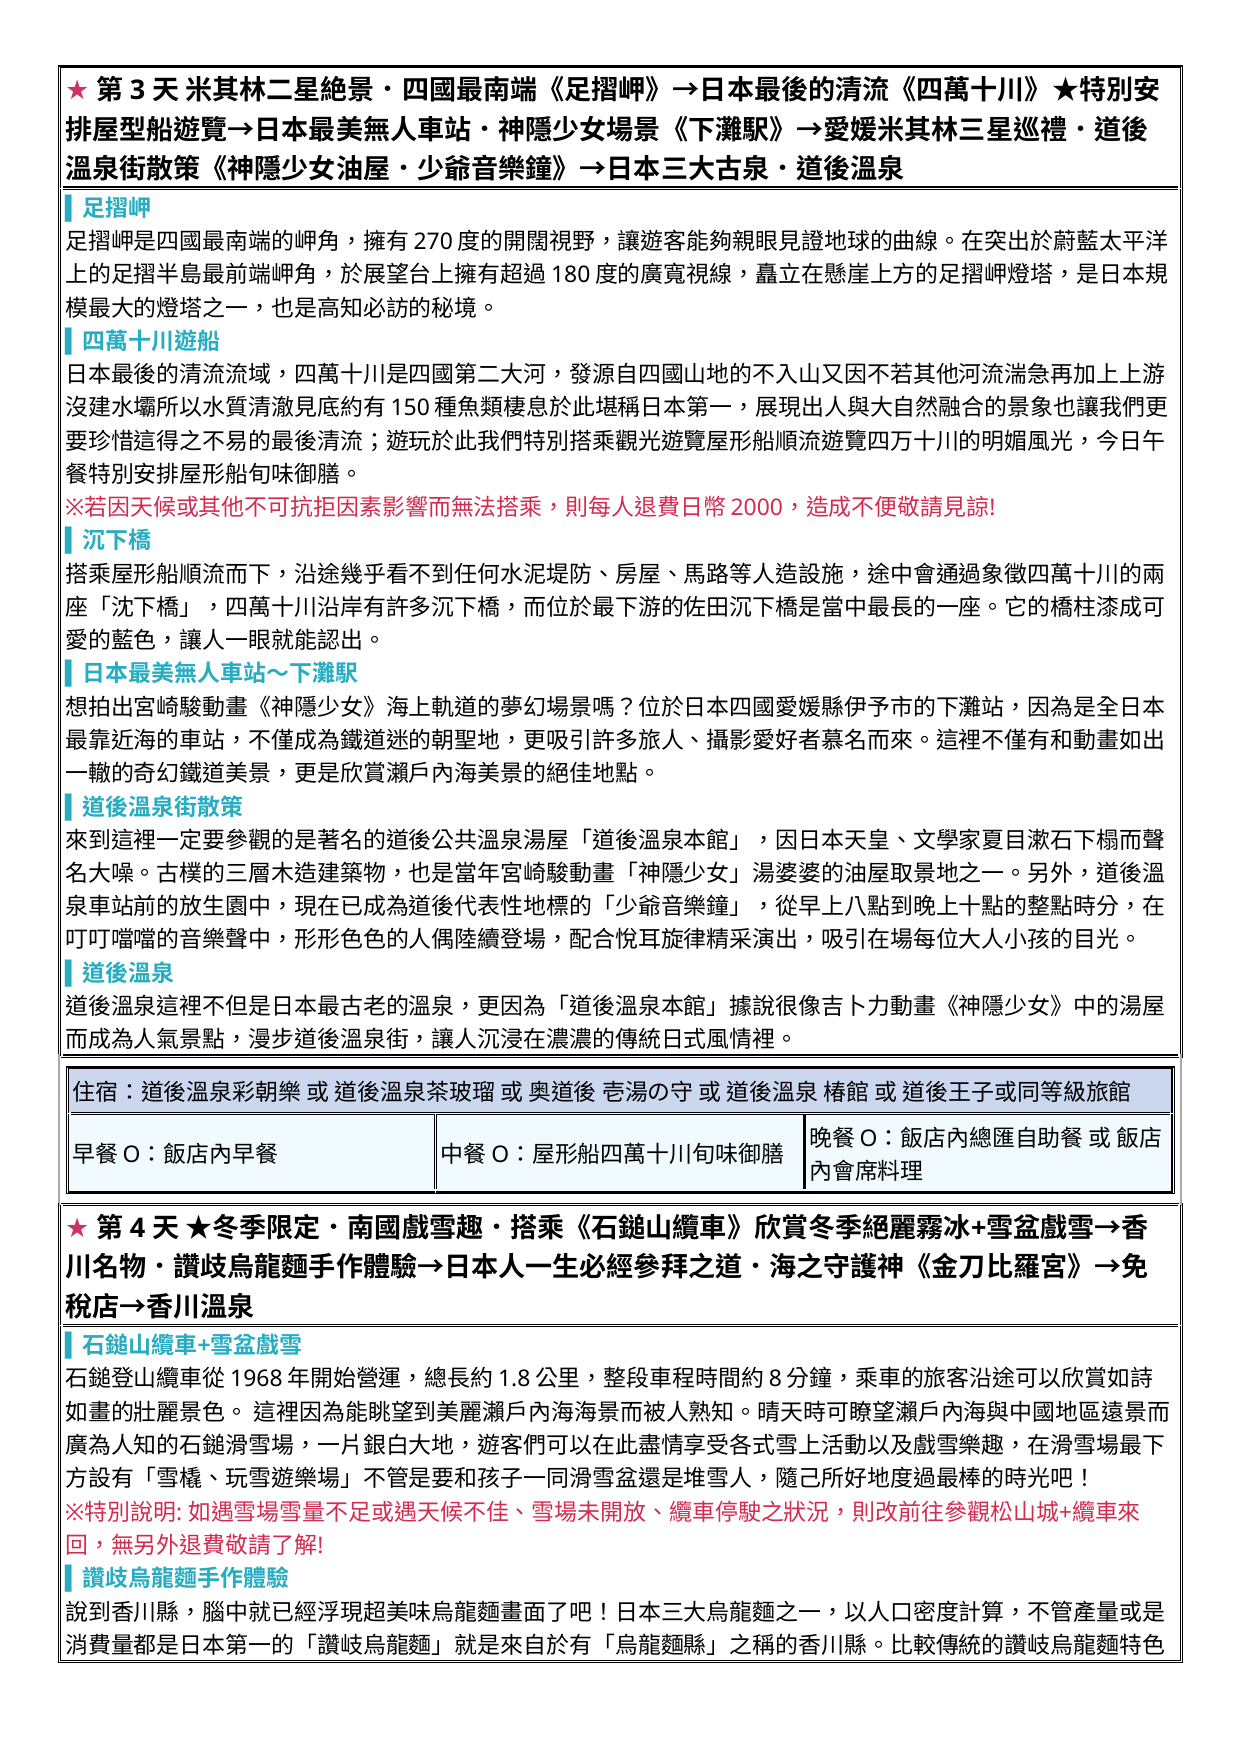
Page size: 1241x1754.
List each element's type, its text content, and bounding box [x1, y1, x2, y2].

table_cell ★ 第 3 天 米其林二星絶景．四國最南端《足摺岬》→日本最後的清流《四萬十川》★特別安排屋型船遊覽→日本最美無人車站．神隱少女場景《下灘駅》→愛媛米其林三星巡禮．道後溫泉街散策《神隱少女油屋．少爺音樂鐘》→日本三大古泉．道後溫泉 [61, 68, 1180, 186]
table_cell [60, 1054, 1180, 1203]
table_cell ★ 第 4 天 ★冬季限定．南國戲雪趣．搭乘《石鎚山纜車》欣賞冬季絕麗霧冰+雪盆戲雪→香川名物．讚歧烏龍麵手作體驗→日本人一生必經參拜之道．海之守護神《金刀比羅宮》→免稅店→香川溫泉 [60, 1203, 1180, 1324]
table_cell ▍足摺岬 足摺岬是四國最南端的岬角，擁有270度的開闊視野，讓遊客能夠親眼見證地球的曲線。在突出於蔚藍太平洋上的足摺半島最前端岬角，於展望台上擁有超過180度的廣寬視線，矗立在懸崖上方的足摺岬燈塔，是日本規模最大的燈塔之一，也是高知必訪的秘境。 ▍四萬十川遊船 日本最後的清流流域，四萬十川是四國第二大河，發源自四國山地的不入山又因不若其他河流湍急再加上上游沒建水壩所以水質清澈見底約有150種魚類棲息於此堪稱日本第一，展現出人與大自然融合的景象也讓我們更要珍惜這得之不易的最後清流；遊玩於此我們特別搭乘觀光遊覽屋形船順流遊覽四万十川的明媚風光，今日午餐特別安排屋形船旬味御膳。 ※若因天候或其他不可抗拒因素影響而無法搭乘，則每人退費日幣2000，造成不便敬請見諒! ▍沉下橋 搭乘屋形船順流而下，沿途幾乎看不到任何水泥堤防、房屋、馬路等人造設施，途中會通過象徵四萬十川的兩座「沈下橋」，四萬十川沿岸有許多沉下橋，而位於最下游的佐田沉下橋是當中最長的一座。它的橋柱漆成可愛的藍色，讓人一眼就能認出。 ▍日本最美無人車站～下灘駅 想拍出宮崎駿動畫《神隱少女》海上軌道的夢幻場景嗎？位於日本四國愛媛縣伊予市的下灘站，因為是全日本最靠近海的車站，不僅成為鐵道迷的朝聖地，更吸引許多旅人、攝影愛好者慕名而來。這裡不僅有和動畫如出一轍的奇幻鐵道美景，更是欣賞瀨戶內海美景的絕佳地點。 ▍道後溫泉街散策 來到這裡一定要參觀的是著名的道後公共溫泉湯屋「道後溫泉本館」，因日本天皇、文學家夏目漱石下榻而聲名大噪。古樸的三層木造建築物，也是當年宮崎駿動畫「神隱少女」湯婆婆的油屋取景地之一。另外，道後溫泉車站前的放生園中，現在已成為道後代表性地標的「少爺音樂鐘」，從早上八點到晚上十點的整點時分，在叮叮噹噹的音樂聲中，形形色色的人偶陸續登場，配合悅耳旋律精采演出，吸引在場每位大人小孩的目光。 ▍道後溫泉 道後溫泉這裡不但是日本最古老的溫泉，更因為「道後溫泉本館」據說很像吉卜力動畫《神隱少女》中的湯屋而成為人氣景點，漫步道後溫泉街，讓人沉浸在濃濃的傳統日式風情裡。 [61, 186, 1180, 1054]
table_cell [59, 1324, 1181, 1660]
